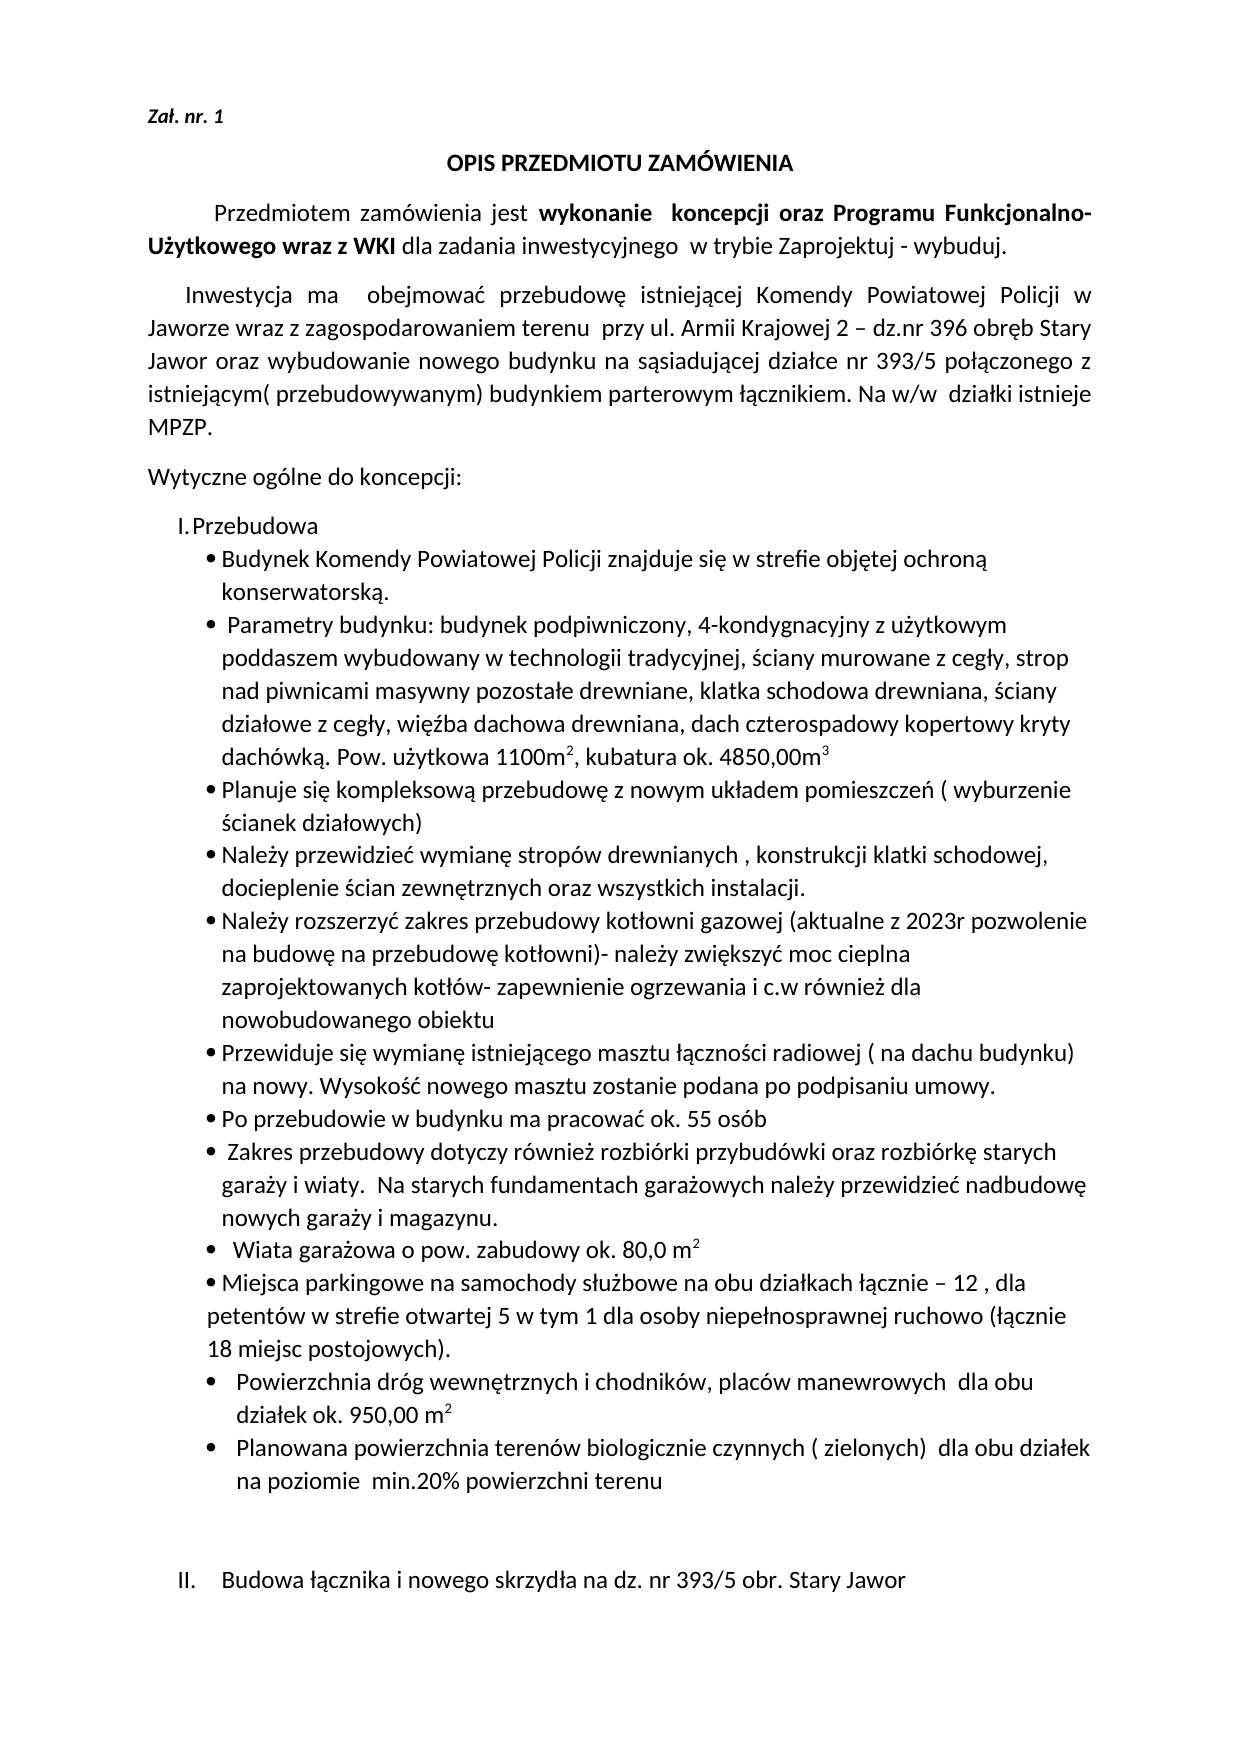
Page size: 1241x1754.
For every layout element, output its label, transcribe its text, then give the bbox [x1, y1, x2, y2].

list Powierzchnia dróg wewnętrznych i chodników, placów manewrowych dla obu działek ok. 950,00 m2 [207, 1366, 1093, 1430]
list Należy przewidzieć wymianę stropów drewnianych , konstrukcji klatki schodowej, docieplenie ścian zewnętrznych oraz wszystkich instalacji. [207, 839, 1093, 903]
list Wiata garażowa o pow. zabudowy ok. 80,0 m2 [207, 1234, 1093, 1265]
list Przebudowa [177, 510, 1093, 541]
list Planuje się kompleksową przebudowę z nowym układem pomieszczeń ( wyburzenie ścianek działowych) [207, 774, 1093, 837]
text Wytyczne ogólne do koncepcji: [148, 461, 1093, 491]
text Przedmiotem zamówienia jest wykonanie koncepcji oraz Programu Funkcjonalno- Użytkowego wraz z WKI dla zadania inwestycyjnego w trybie Zaprojektuj - wybuduj. [148, 197, 1093, 261]
list Po przebudowie w budynku ma pracować ok. 55 osób [207, 1103, 1093, 1133]
text OPIS PRZEDMIOTU ZAMÓWIENIA [148, 147, 1093, 178]
text Zał. nr. 1 [148, 103, 1093, 129]
text Inwestycja ma obejmować przebudowę istniejącej Komendy Powiatowej Policji w Jaworze wraz z zagospodarowaniem terenu przy ul. Armii Krajowej 2 – dz.nr 396 obręb Stary Jawor oraz wybudowanie nowego budynku na sąsiadującej działce nr 393/5 połączonego z istniejącym( przebudowywanym) budynkiem parterowym łącznikiem. Na w/w działki istnieje MPZP. [148, 279, 1093, 442]
list Budynek Komendy Powiatowej Policji znajduje się w strefie objętej ochroną konserwatorską. [207, 543, 1093, 607]
list Miejsca parkingowe na samochody służbowe na obu działkach łącznie – 12 , dla petentów w strefie otwartej 5 w tym 1 dla osoby niepełnosprawnej ruchowo (łącznie 18 miejsc postojowych). [207, 1267, 1093, 1364]
list Parametry budynku: budynek podpiwniczony, 4-kondygnacyjny z użytkowym poddaszem wybudowany w technologii tradycyjnej, ściany murowane z cegły, strop nad piwnicami masywny pozostałe drewniane, klatka schodowa drewniana, ściany działowe z cegły, więźba dachowa drewniana, dach czterospadowy kopertowy kryty dachówką. Pow. użytkowa 1100m2, kubatura ok. 4850,00m3 [207, 609, 1093, 771]
list Planowana powierzchnia terenów biologicznie czynnych ( zielonych) dla obu działek na poziomie min.20% powierzchni terenu [207, 1432, 1093, 1496]
list Należy rozszerzyć zakres przebudowy kotłowni gazowej (aktualne z 2023r pozwolenie na budowę na przebudowę kotłowni)- należy zwiększyć moc cieplna zaprojektowanych kotłów- zapewnienie ogrzewania i c.w również dla nowobudowanego obiektu [207, 905, 1093, 1035]
list Budowa łącznika i nowego skrzydła na dz. nr 393/5 obr. Stary Jawor [177, 1564, 1093, 1595]
list Przewiduje się wymianę istniejącego masztu łączności radiowej ( na dachu budynku) na nowy. Wysokość nowego masztu zostanie podana po podpisaniu umowy. [207, 1037, 1093, 1101]
list Zakres przebudowy dotyczy również rozbiórki przybudówki oraz rozbiórkę starych garaży i wiaty. Na starych fundamentach garażowych należy przewidzieć nadbudowę nowych garaży i magazynu. [207, 1136, 1093, 1232]
